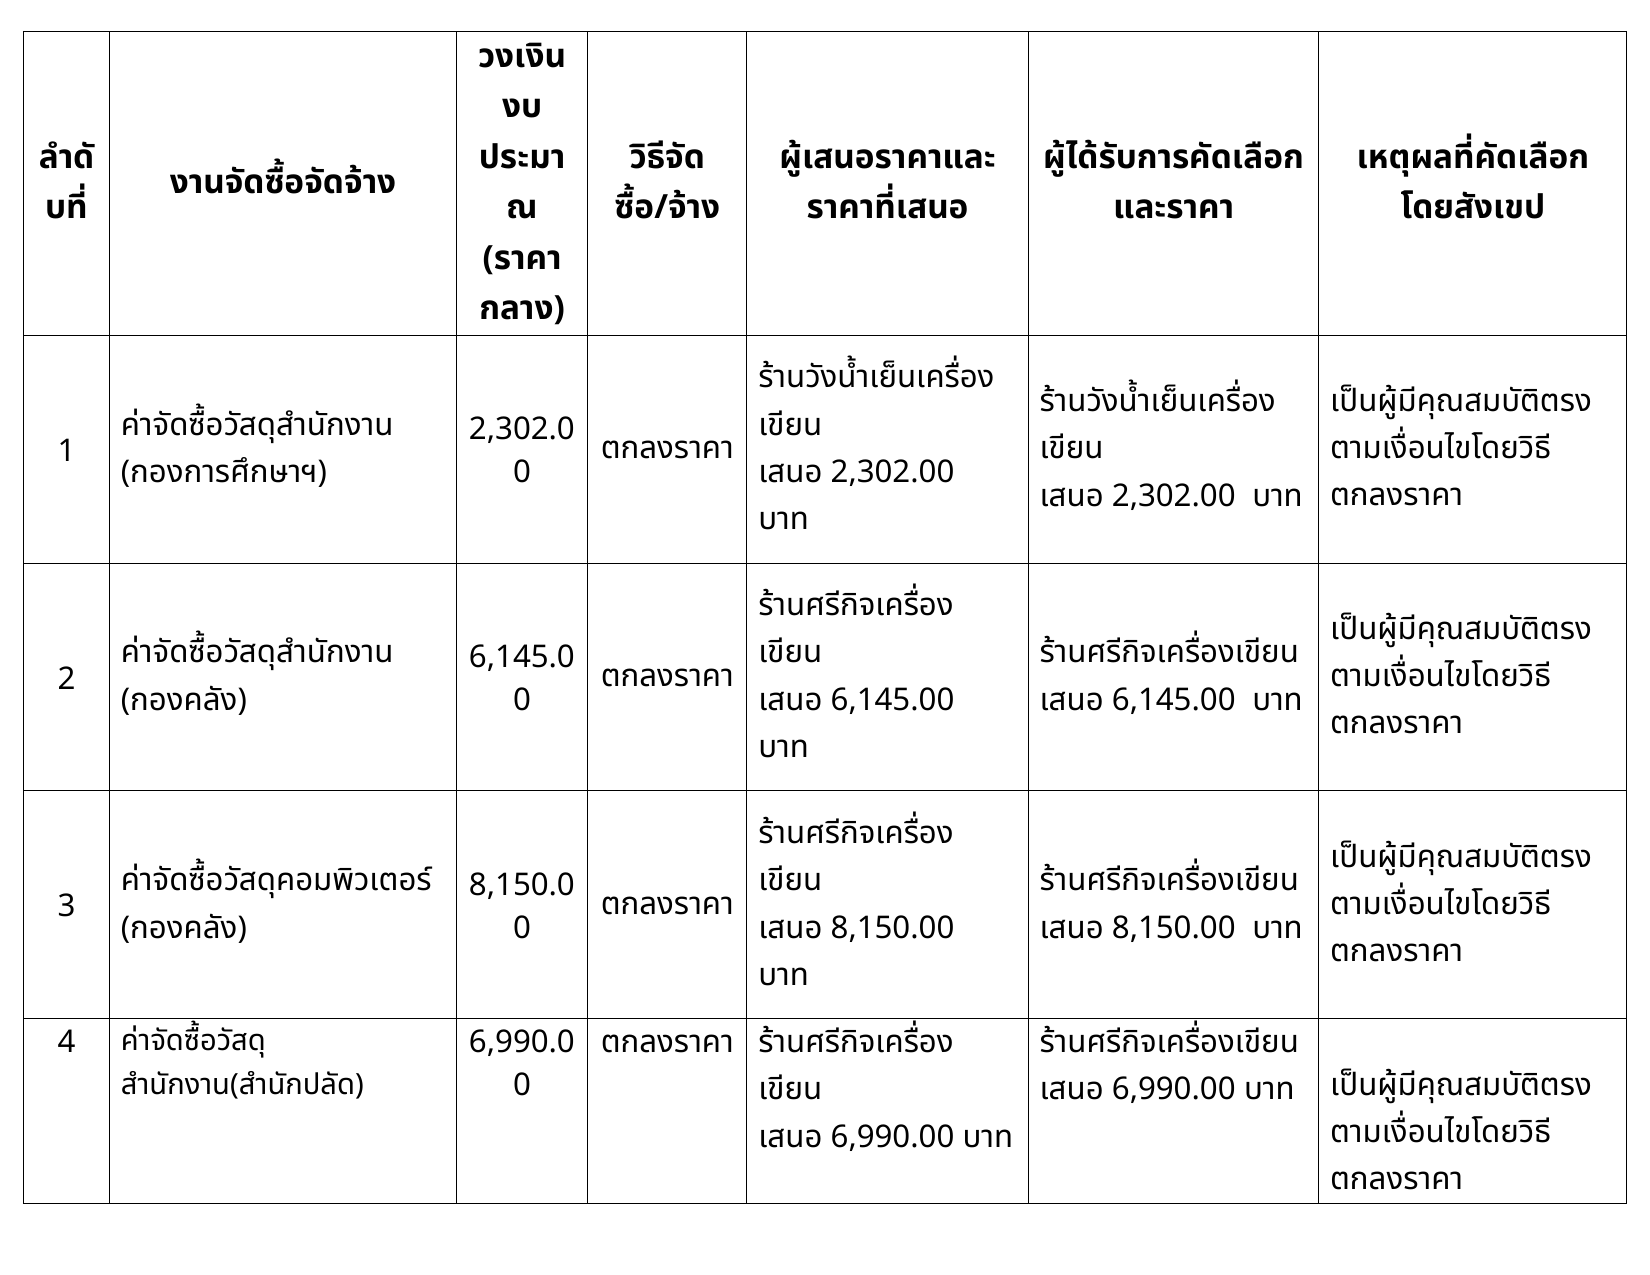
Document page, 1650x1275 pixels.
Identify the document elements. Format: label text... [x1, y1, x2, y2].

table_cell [747, 1019, 1028, 1203]
table_cell ค่าจัดซื้อวัสดุสำนักงาน (กองการศึกษาฯ) [110, 336, 456, 562]
table_cell เป็นผู้มีคุณสมบัติตรงตามเงื่อนไขโดยวิธีตกลงราคา [1319, 791, 1626, 1018]
table_header วิธีจัดซื้อ/จ้าง [588, 32, 746, 335]
table_cell 2 [24, 564, 109, 790]
table_cell ตกลงราคา [588, 791, 746, 1018]
table_cell 2,302.00 [457, 336, 587, 562]
table_cell 3 [24, 791, 109, 1018]
table_cell 4 [24, 1019, 109, 1203]
table_header ลำดับที่ [24, 32, 109, 335]
table_cell 6,145.00 [457, 564, 587, 790]
table_cell เป็นผู้มีคุณสมบัติตรงตามเงื่อนไขโดยวิธีตกลงราคา [1319, 564, 1626, 790]
table_cell ค่าจัดซื้อวัสดุสำนักงาน (กองคลัง) [110, 564, 456, 790]
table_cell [110, 1019, 456, 1203]
table_cell ร้านศรีกิจเครื่องเขียน เสนอ 8,150.00 บาท [747, 791, 1028, 1018]
table_cell ตกลงราคา [588, 1019, 746, 1203]
table_cell ร้านศรีกิจเครื่องเขียน เสนอ 6,145.00 บาท [1029, 564, 1318, 790]
table_cell 8,150.00 [457, 791, 587, 1018]
table_header วงเงินงบประมาณ (ราคากลาง) [457, 32, 587, 335]
table_cell 1 [24, 336, 109, 562]
table_cell ค่าจัดซื้อวัสดุคอมพิวเตอร์ (กองคลัง) [110, 791, 456, 1018]
table_header ผู้เสนอราคาและราคาที่เสนอ [747, 32, 1028, 335]
table_cell ตกลงราคา [588, 336, 746, 562]
table_cell ร้านศรีกิจเครื่องเขียน เสนอ 8,150.00 บาท [1029, 791, 1318, 1018]
table_cell 6,990.00 [457, 1019, 587, 1203]
table_cell ร้านวังน้ำเย็นเครื่องเขียน เสนอ 2,302.00 บาท [1029, 336, 1318, 562]
table_header ผู้ได้รับการคัดเลือก และราคา [1029, 32, 1318, 335]
table_cell เป็นผู้มีคุณสมบัติตรงตามเงื่อนไขโดยวิธีตกลงราคา [1319, 336, 1626, 562]
table_cell ร้านศรีกิจเครื่องเขียน เสนอ 6,145.00 บาท [747, 564, 1028, 790]
table_header งานจัดซื้อจัดจ้าง [110, 32, 456, 335]
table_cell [1029, 1019, 1318, 1203]
table_cell ร้านวังน้ำเย็นเครื่องเขียน เสนอ 2,302.00 บาท [747, 336, 1028, 562]
table_cell ตกลงราคา [588, 564, 746, 790]
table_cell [1319, 1019, 1626, 1203]
table_header เหตุผลที่คัดเลือกโดยสังเขป [1319, 32, 1626, 335]
